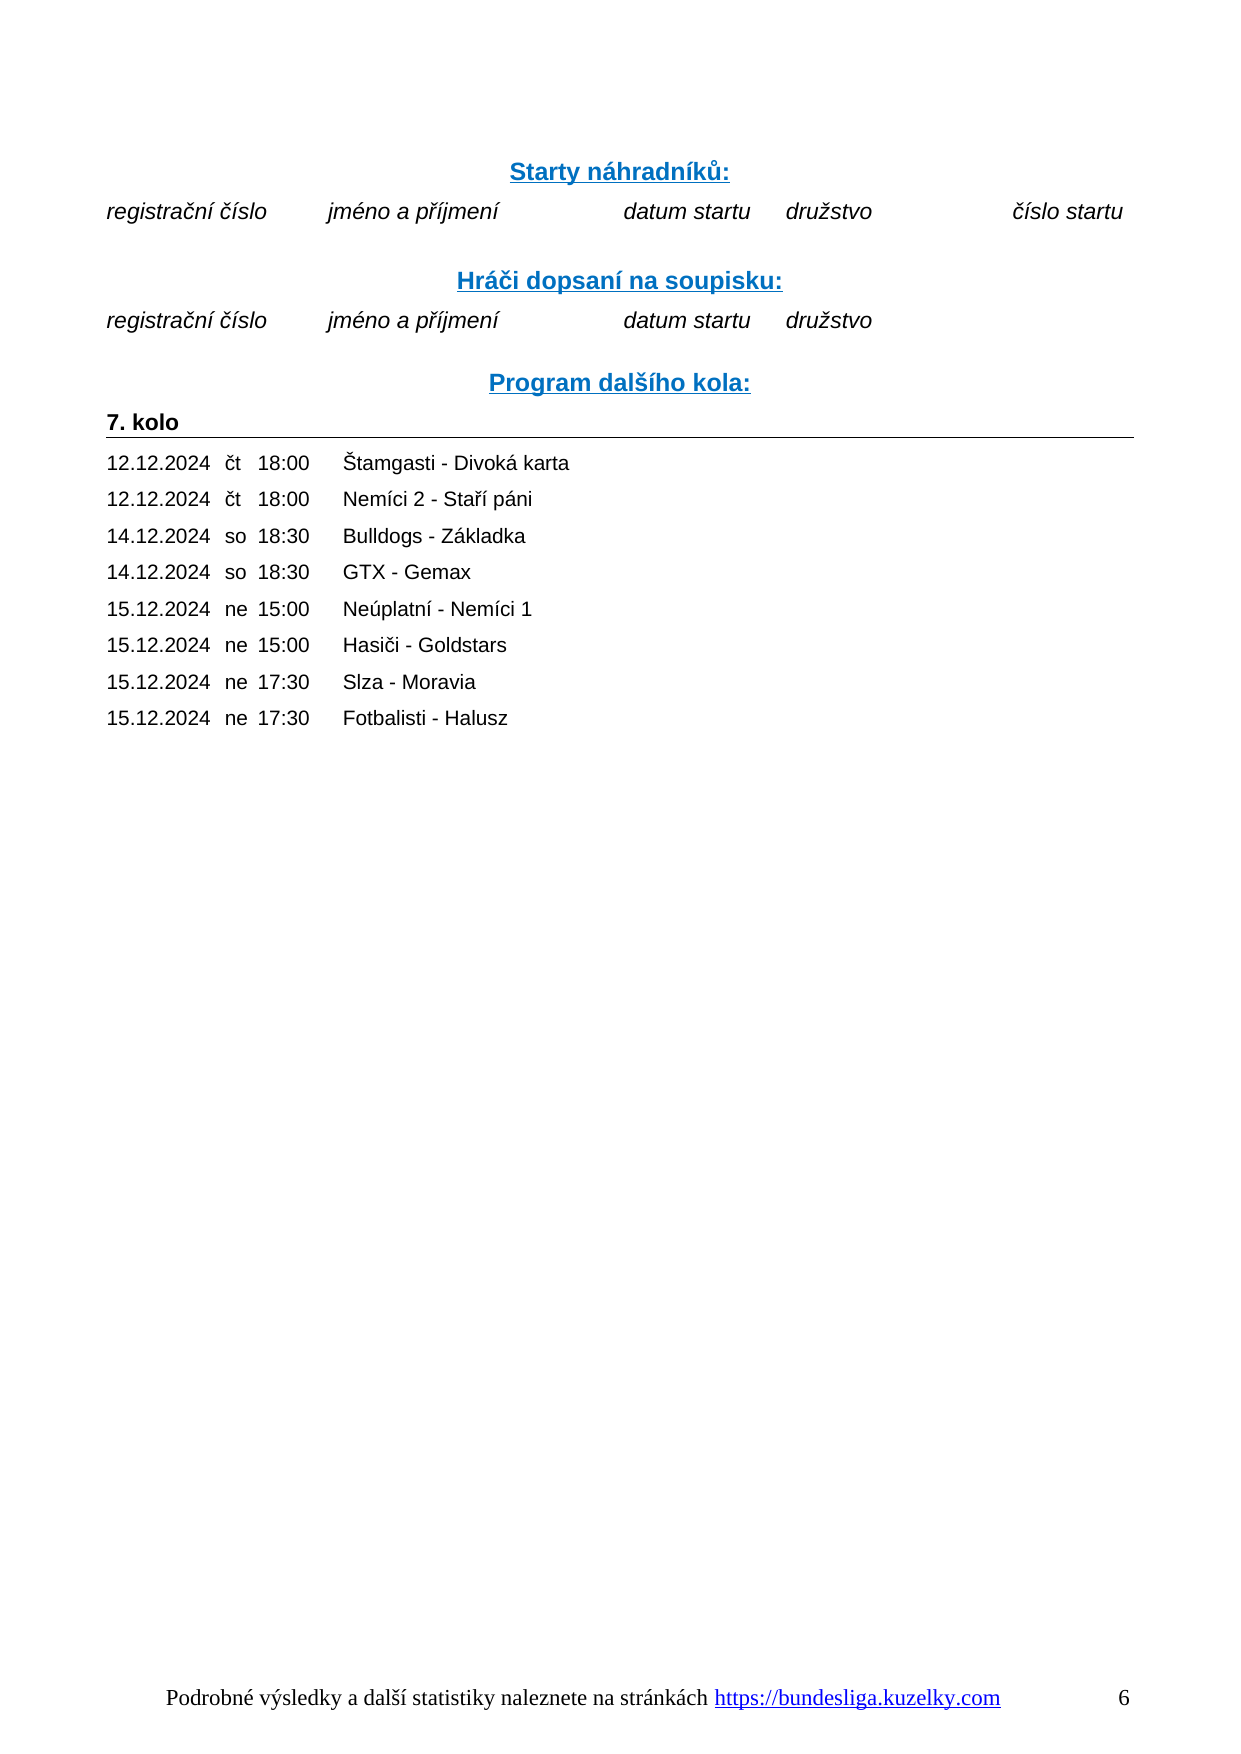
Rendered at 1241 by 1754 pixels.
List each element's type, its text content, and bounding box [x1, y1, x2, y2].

text 15.12.2024 ne 15:00 Neúplatní - Nemíci 1 [106, 597, 1134, 621]
text 15.12.2024 ne 15:00 Hasiči - Goldstars [106, 633, 1134, 657]
text registrační číslo jméno a příjmení datum startu družstvo [106, 307, 1134, 333]
text 12.12.2024 čt 18:00 Štamgasti - Divoká karta [106, 451, 1134, 475]
text Starty náhradníků: [94, 157, 1145, 186]
text Hráči dopsaní na soupisku: [94, 237, 1145, 294]
text Program dalšího kola: [94, 367, 1145, 396]
text 12.12.2024 čt 18:00 Nemíci 2 - Staří páni [106, 487, 1134, 511]
text 7. kolo [106, 409, 1134, 437]
text 14.12.2024 so 18:30 GTX - Gemax [106, 560, 1134, 584]
text 14.12.2024 so 18:30 Bulldogs - Základka [106, 524, 1134, 548]
text 15.12.2024 ne 17:30 Slza - Moravia [106, 669, 1134, 693]
text registrační číslo jméno a příjmení datum startu družstvo číslo startu [106, 198, 1134, 224]
text 15.12.2024 ne 17:30 Fotbalisti - Halusz [106, 706, 1134, 730]
